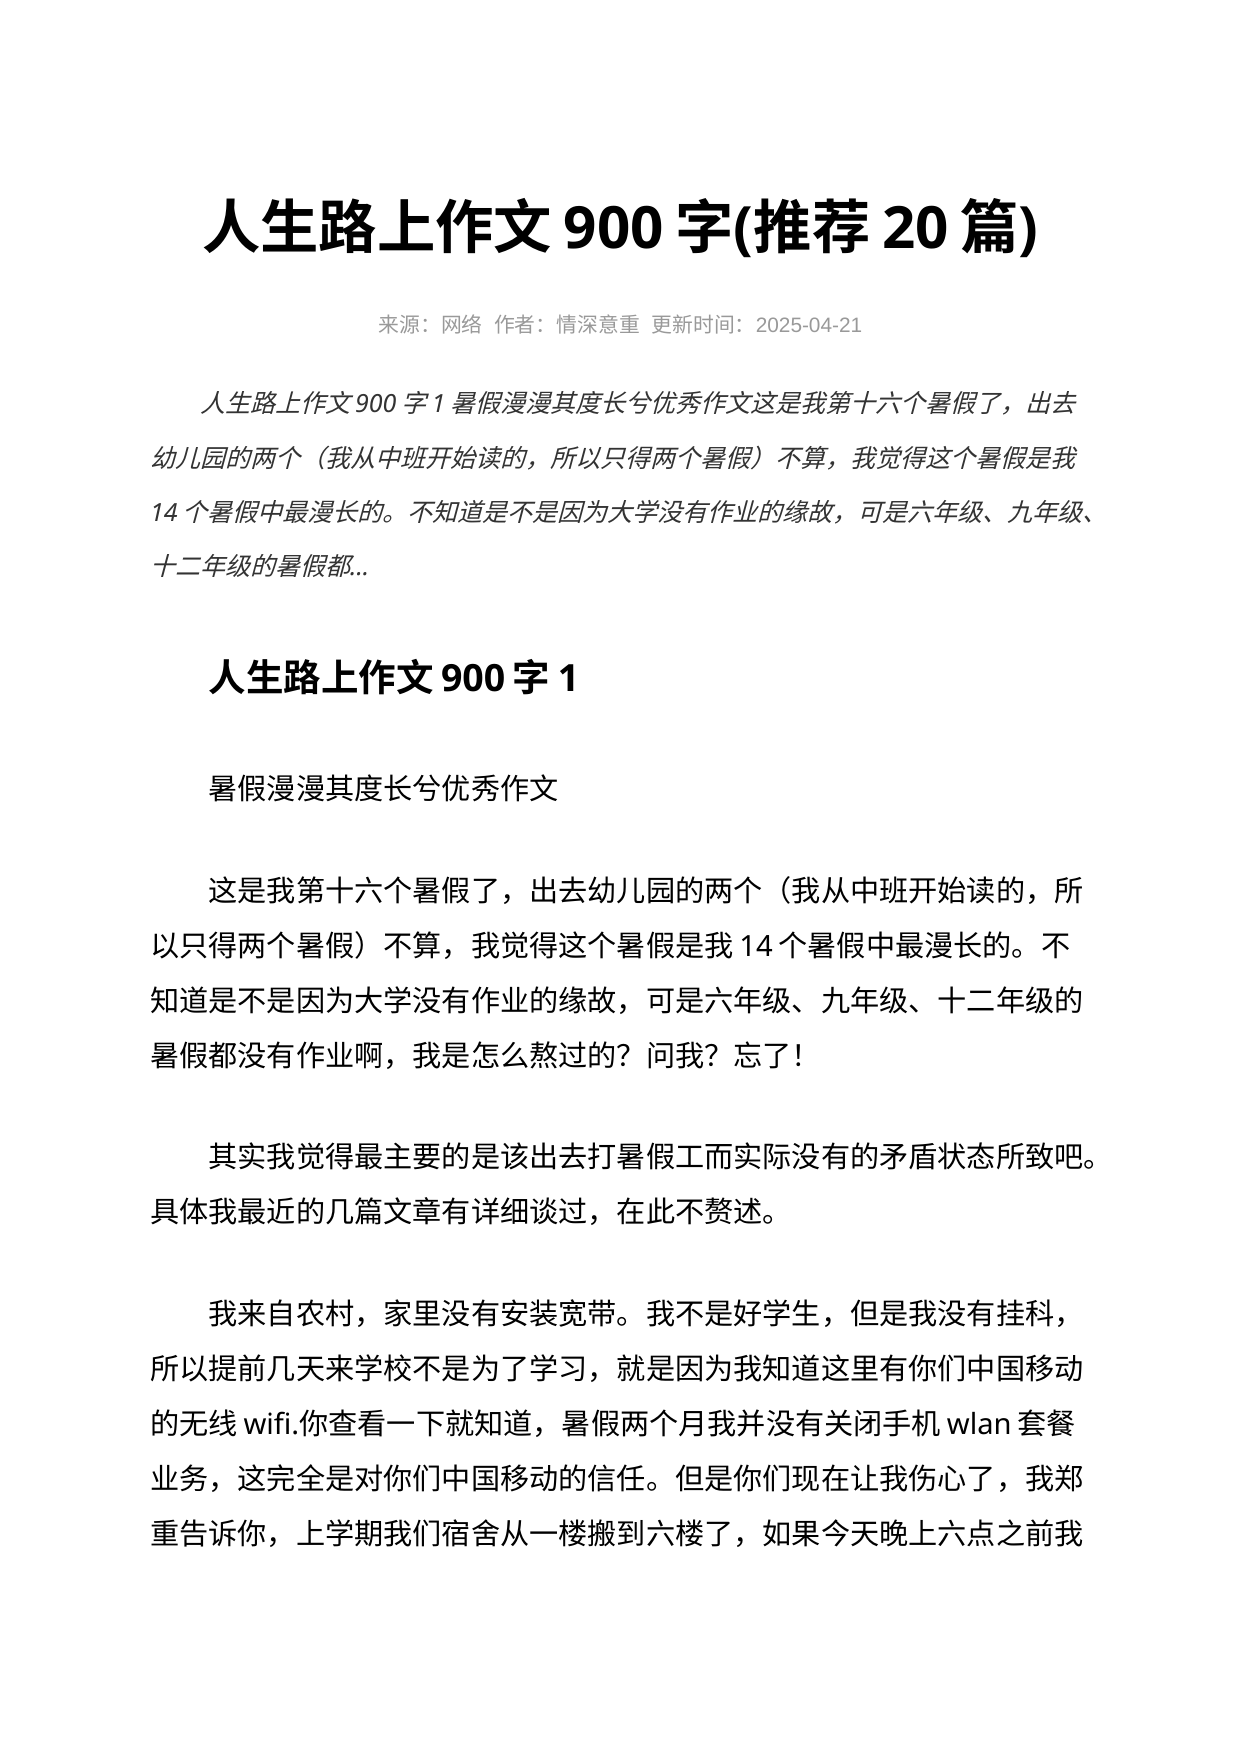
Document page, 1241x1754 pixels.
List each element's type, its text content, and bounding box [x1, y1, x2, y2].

subtitle 人生路上作文900字(推荐20篇) [150, 181, 1090, 266]
text 暑假漫漫其度长兮优秀作文 [150, 766, 1090, 808]
text 来源：网络 作者：情深意重 更新时间：2025-04-21 [150, 313, 1090, 337]
text 这是我第十六个暑假了，出去幼儿园的两个（我从中班开始读的，所以只得两个暑假）不算，我觉得这个暑假是我14个暑假中最漫长的。不知道是不是因为大学没有作业的缘故，可是六年级、九年级、十二年级的暑假都没有作业啊，我是怎么熬过的？问我？忘了！ [150, 867, 1090, 1074]
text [150, 1291, 1090, 1553]
text 人生路上作文900字1暑假漫漫其度长兮优秀作文这是我第十六个暑假了，出去幼儿园的两个（我从中班开始读的，所以只得两个暑假）不算，我觉得这个暑假是我14个暑假中最漫长的。不知道是不是因为大学没有作业的缘故，可是六年级、九年级、十二年级的暑假都... [150, 384, 1090, 583]
text 其实我觉得最主要的是该出去打暑假工而实际没有的矛盾状态所致吧。具体我最近的几篇文章有详细谈过，在此不赘述。 [150, 1134, 1090, 1231]
text 人生路上作文900字1 [150, 648, 1090, 703]
